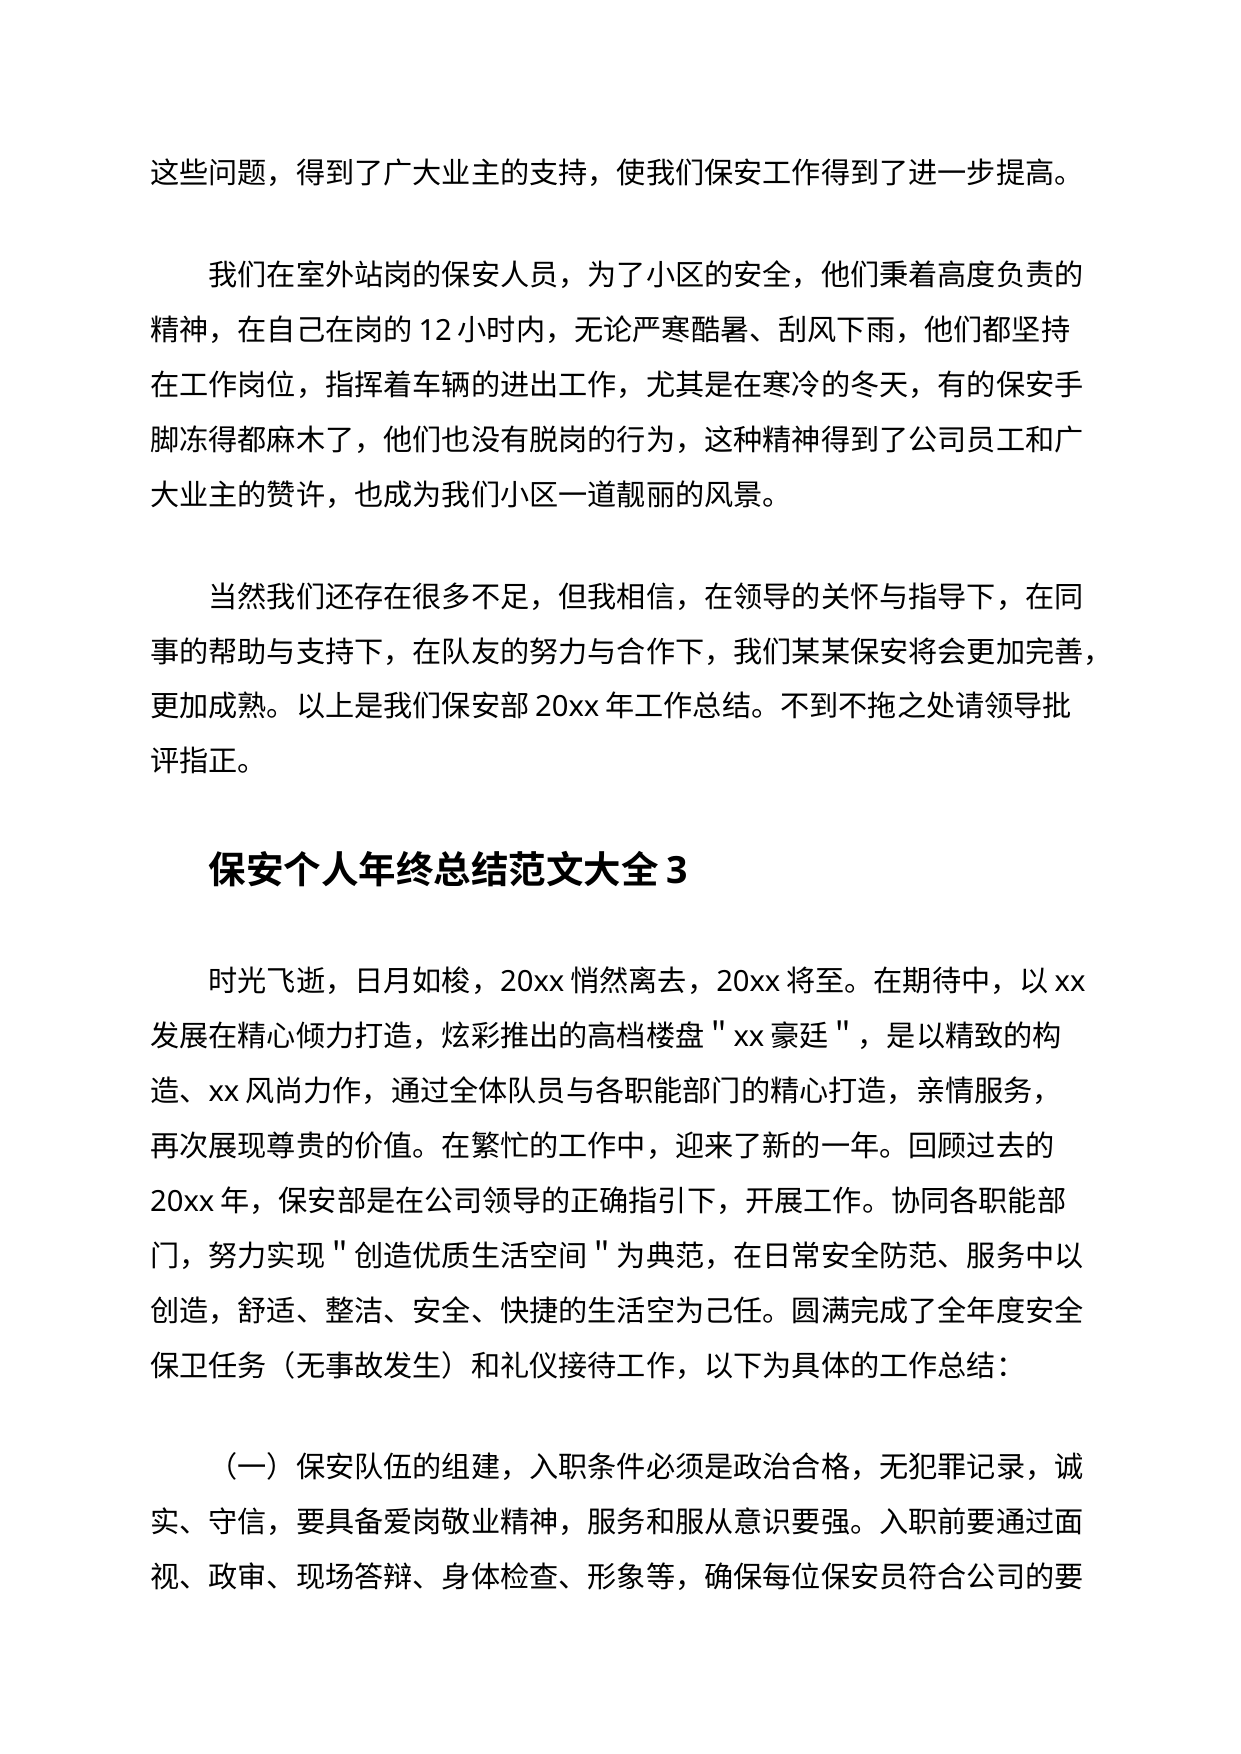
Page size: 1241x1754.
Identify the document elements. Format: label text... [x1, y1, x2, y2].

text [150, 1444, 1090, 1596]
text 当然我们还存在很多不足，但我相信，在领导的关怀与指导下，在同事的帮助与支持下，在队友的努力与合作下，我们某某保安将会更加完善，更加成熟。以上是我们保安部20xx年工作总结。不到不拖之处请领导批评指正。 [150, 573, 1090, 780]
text 我们在室外站岗的保安人员，为了小区的安全，他们秉着高度负责的精神，在自己在岗的12小时内，无论严寒酷暑、刮风下雨，他们都坚持在工作岗位，指挥着车辆的进出工作，尤其是在寒冷的冬天，有的保安手脚冻得都麻木了，他们也没有脱岗的行为，这种精神得到了公司员工和广大业主的赞许，也成为我们小区一道靓丽的风景。 [150, 252, 1090, 514]
text 保安个人年终总结范文大全3 [150, 840, 1090, 894]
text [150, 150, 1090, 192]
text 时光飞逝，日月如梭，20xx悄然离去，20xx将至。在期待中，以xx发展在精心倾力打造，炫彩推出的高档楼盘＂xx豪廷＂，是以精致的构造、xx风尚力作，通过全体队员与各职能部门的精心打造，亲情服务，再次展现尊贵的价值。在繁忙的工作中，迎来了新的一年。回顾过去的20xx年，保安部是在公司领导的正确指引下，开展工作。协同各职能部门，努力实现＂创造优质生活空间＂为典范，在日常安全防范、服务中以创造，舒适、整洁、安全、快捷的生活空为己任。圆满完成了全年度安全保卫任务（无事故发生）和礼仪接待工作，以下为具体的工作总结： [150, 957, 1090, 1384]
